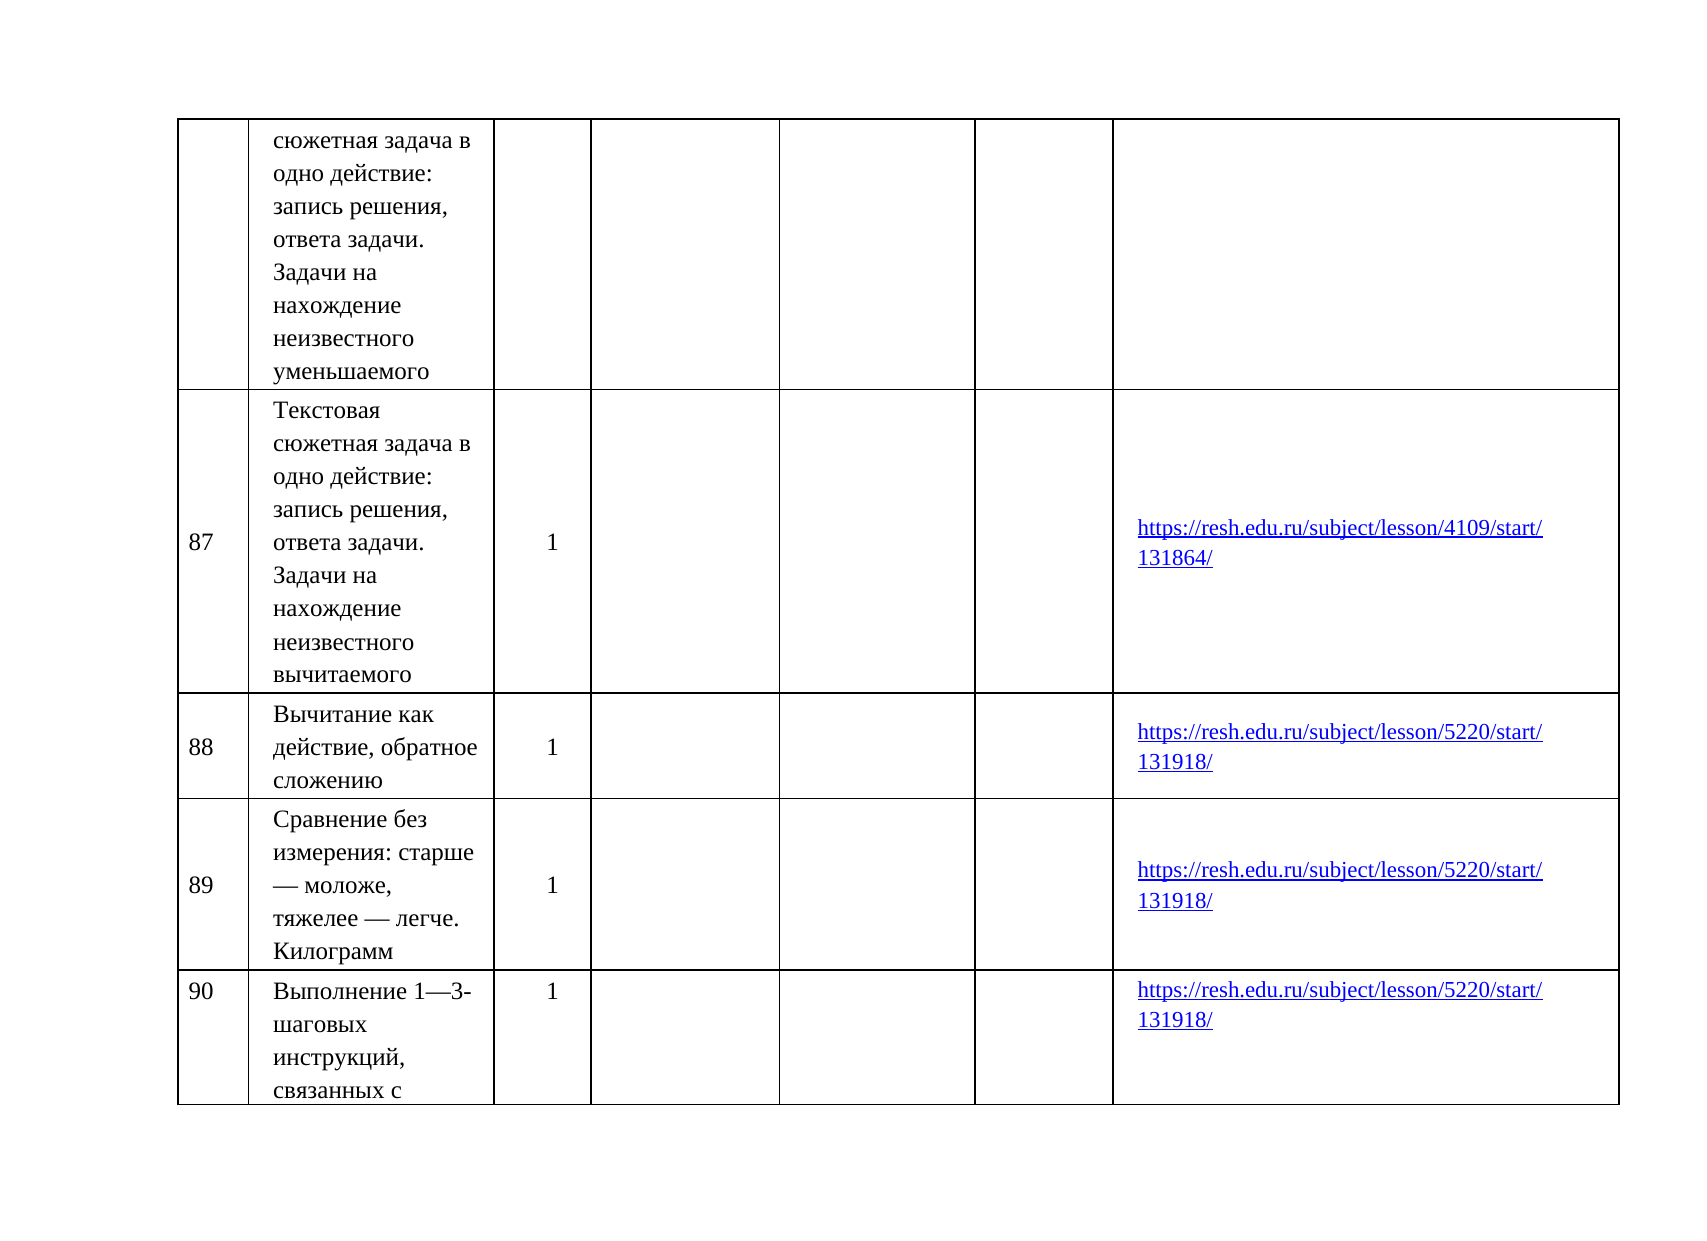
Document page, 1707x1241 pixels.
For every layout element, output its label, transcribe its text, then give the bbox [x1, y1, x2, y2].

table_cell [1114, 971, 1618, 1104]
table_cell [249, 120, 493, 389]
table_cell [592, 390, 779, 692]
table_cell [976, 971, 1112, 1104]
table_cell [592, 799, 779, 969]
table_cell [249, 971, 493, 1104]
table_cell 1 [495, 971, 590, 1104]
table_cell https://resh.edu.ru/subject/lesson/4109/start/131864/ [1114, 390, 1618, 692]
table_cell https://resh.edu.ru/subject/lesson/5220/start/131918/ [1114, 694, 1618, 798]
table_cell [592, 971, 779, 1104]
table_cell [976, 120, 1112, 389]
table_cell 1 [495, 694, 590, 798]
table_cell Вычитание как действие, обратное сложению [249, 694, 493, 798]
table_cell [1114, 120, 1618, 389]
table_cell [976, 799, 1112, 969]
table_cell 88 [179, 694, 248, 798]
table_cell [976, 694, 1112, 798]
table_cell 1 [495, 390, 590, 692]
table_cell Текстовая сюжетная задача в одно действие: запись решения, ответа задачи. Задачи на нахождение неизвестного вычитаемого [249, 390, 493, 692]
table_cell 87 [179, 390, 248, 692]
table_cell [592, 120, 779, 389]
table_cell [976, 390, 1112, 692]
table_cell 90 [179, 971, 248, 1104]
table_cell [780, 390, 974, 692]
table_cell [780, 694, 974, 798]
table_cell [1114, 799, 1618, 969]
table_cell 1 [495, 799, 590, 969]
table_cell 89 [179, 799, 248, 969]
table_cell [780, 799, 974, 969]
table_cell [780, 971, 974, 1104]
table_cell 1 [495, 120, 590, 389]
table_cell 86 [179, 120, 248, 389]
table_cell [592, 694, 779, 798]
table_cell [780, 120, 974, 389]
table_cell Сравнение без измерения: старше — моложе, тяжелее — легче. Килограмм [249, 799, 493, 969]
